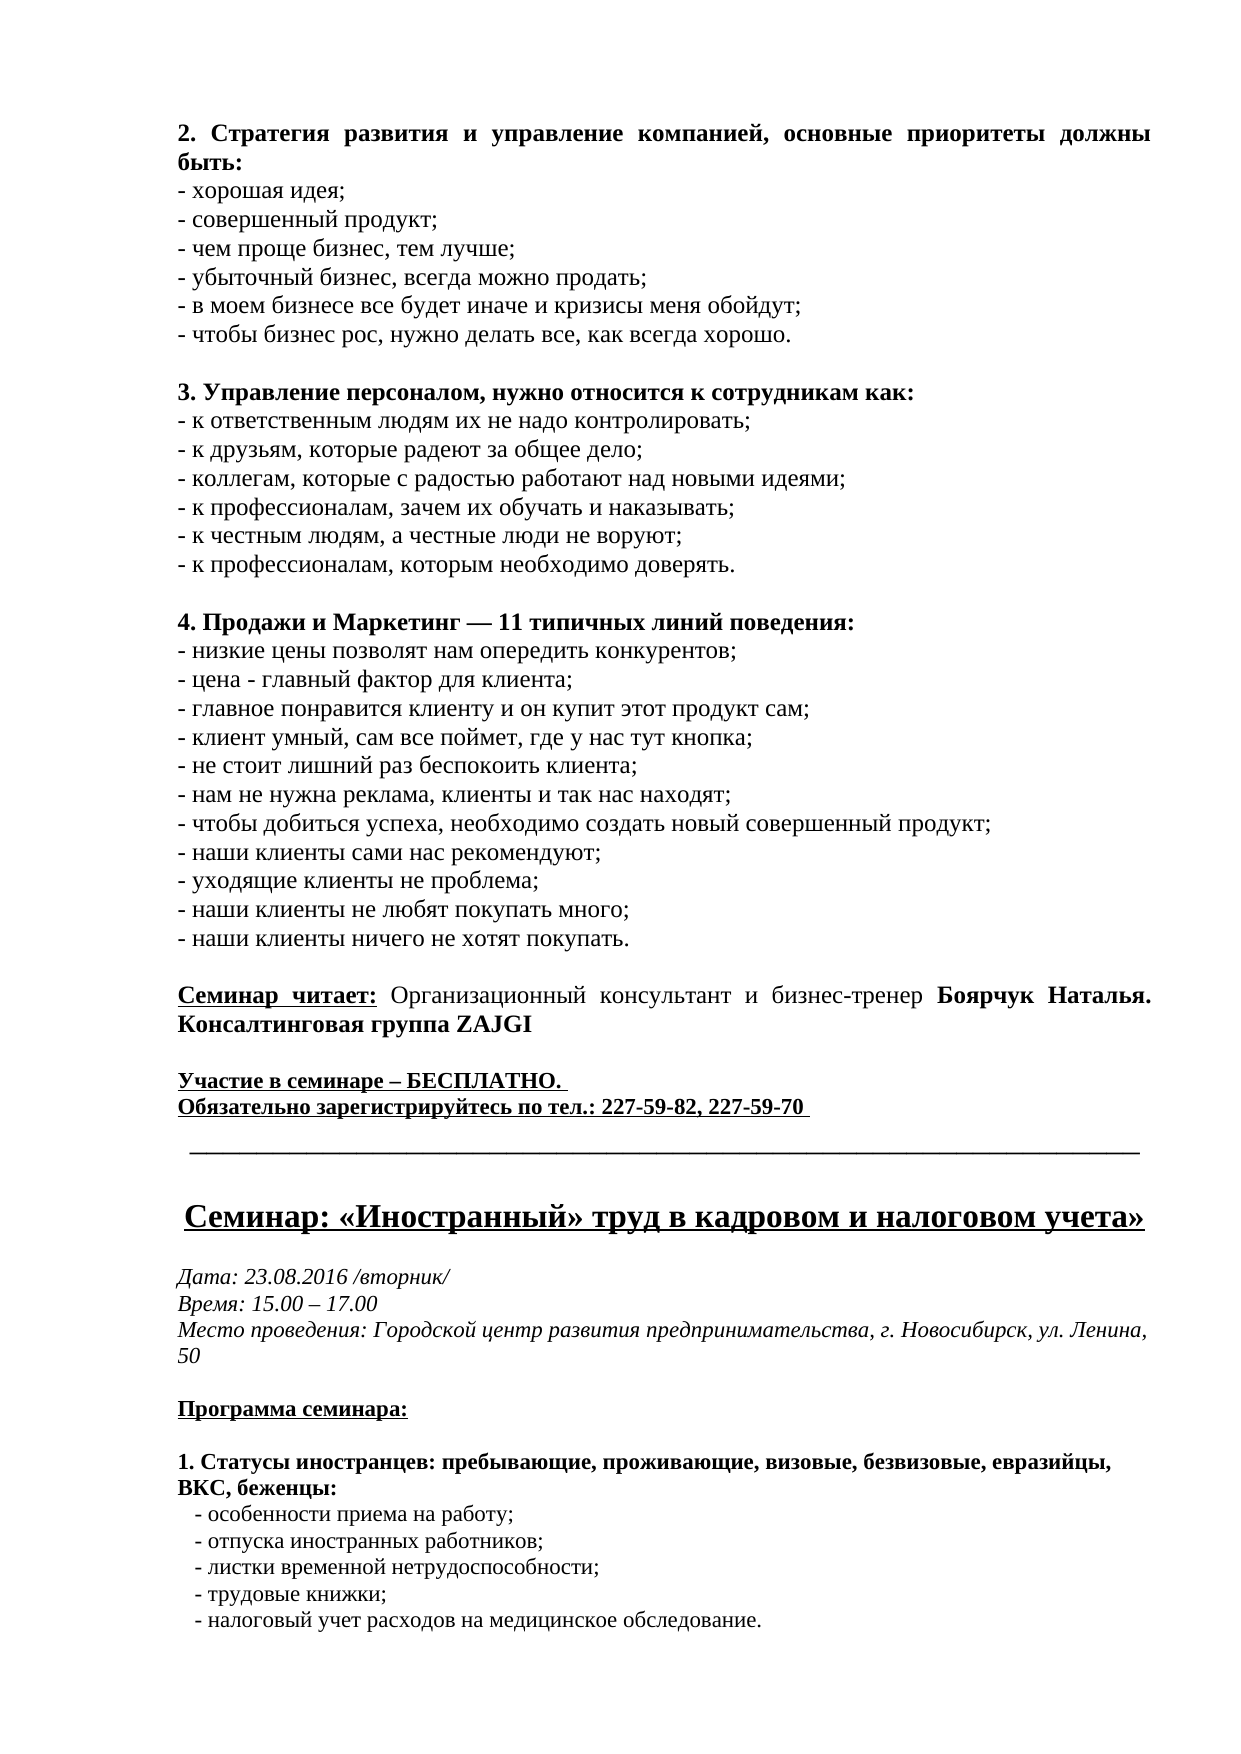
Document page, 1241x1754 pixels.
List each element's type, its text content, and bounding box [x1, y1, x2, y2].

text - хорошая идея; [177, 176, 1152, 204]
text - убыточный бизнес, всегда можно продать; [177, 262, 1152, 291]
text - главное понравится клиенту и он купит этот продукт сам; [177, 693, 1152, 722]
list - трудовые книжки; [177, 1579, 1152, 1606]
text 3. Управление персоналом, нужно относится к сотрудникам как: [177, 377, 1152, 406]
list - налоговый учет расходов на медицинское обследование. [177, 1606, 1152, 1632]
text - клиент умный, сам все поймет, где у нас тут кнопка; [177, 722, 1152, 751]
text - чтобы бизнес рос, нужно делать все, как всегда хорошо. [177, 319, 1152, 348]
text - совершенный продукт; [177, 204, 1152, 233]
text Дата: 23.08.2016 /вторник/ Время: 15.00 – 17.00 Место проведения: Городской центр развития предпринимательства, г. Новосибирск, ул. Ленина, 50 [177, 1263, 1152, 1369]
text 4. Продажи и Маркетинг — 11 типичных линий поведения: [177, 607, 1152, 636]
text Участие в семинаре – БЕСПЛАТНО. [177, 1067, 1152, 1093]
list - особенности приема на работу; [177, 1501, 1152, 1527]
text Обязательно зарегистрируйтесь по тел.: 227-59-82, 227-59-70 [177, 1093, 1152, 1119]
text - наши клиенты сами нас рекомендуют; [177, 837, 1152, 866]
text Семинар читает: Организационный консультант и бизнес-тренер Боярчук Наталья. Консалтинговая группа ZAJGI [177, 981, 1152, 1038]
text - наши клиенты не любят покупать много; [177, 894, 1152, 923]
text - наши клиенты ничего не хотят покупать. [177, 923, 1152, 952]
text - к друзьям, которые радеют за общее дело; [177, 434, 1152, 463]
text Программа семинара: [177, 1395, 1152, 1421]
text 2. Стратегия развития и управление компанией, основные приоритеты должны быть: [177, 118, 1152, 176]
list 1. Статусы иностранцев: пребывающие, проживающие, визовые, безвизовые, евразийцы, ВКС, беженцы: [177, 1448, 1152, 1501]
text - цена - главный фактор для клиента; [177, 664, 1152, 693]
text - уходящие клиенты не проблема; [177, 866, 1152, 894]
text - низкие цены позволят нам опередить конкурентов; [177, 636, 1152, 664]
text Семинар: «Иностранный» труд в кадровом и налоговом учета» [177, 1196, 1152, 1234]
list - листки временной нетрудоспособности; [177, 1553, 1152, 1579]
text - к профессионалам, которым необходимо доверять. [177, 549, 1152, 578]
text - нам не нужна реклама, клиенты и так нас находят; [177, 779, 1152, 808]
text - к честным людям, а честные люди не воруют; [177, 521, 1152, 549]
text - к ответственным людям их не надо контролировать; [177, 406, 1152, 434]
text _________________________________________________________ [177, 1119, 1152, 1158]
text - не стоит лишний раз беспокоить клиента; [177, 751, 1152, 779]
text - в моем бизнесе все будет иначе и кризисы меня обойдут; [177, 291, 1152, 319]
text - чтобы добиться успеха, необходимо создать новый совершенный продукт; [177, 808, 1152, 837]
text - коллегам, которые с радостью работают над новыми идеями; [177, 463, 1152, 492]
text - к профессионалам, зачем их обучать и наказывать; [177, 492, 1152, 521]
list - отпуска иностранных работников; [177, 1527, 1152, 1553]
text - чем проще бизнес, тем лучше; [177, 233, 1152, 262]
